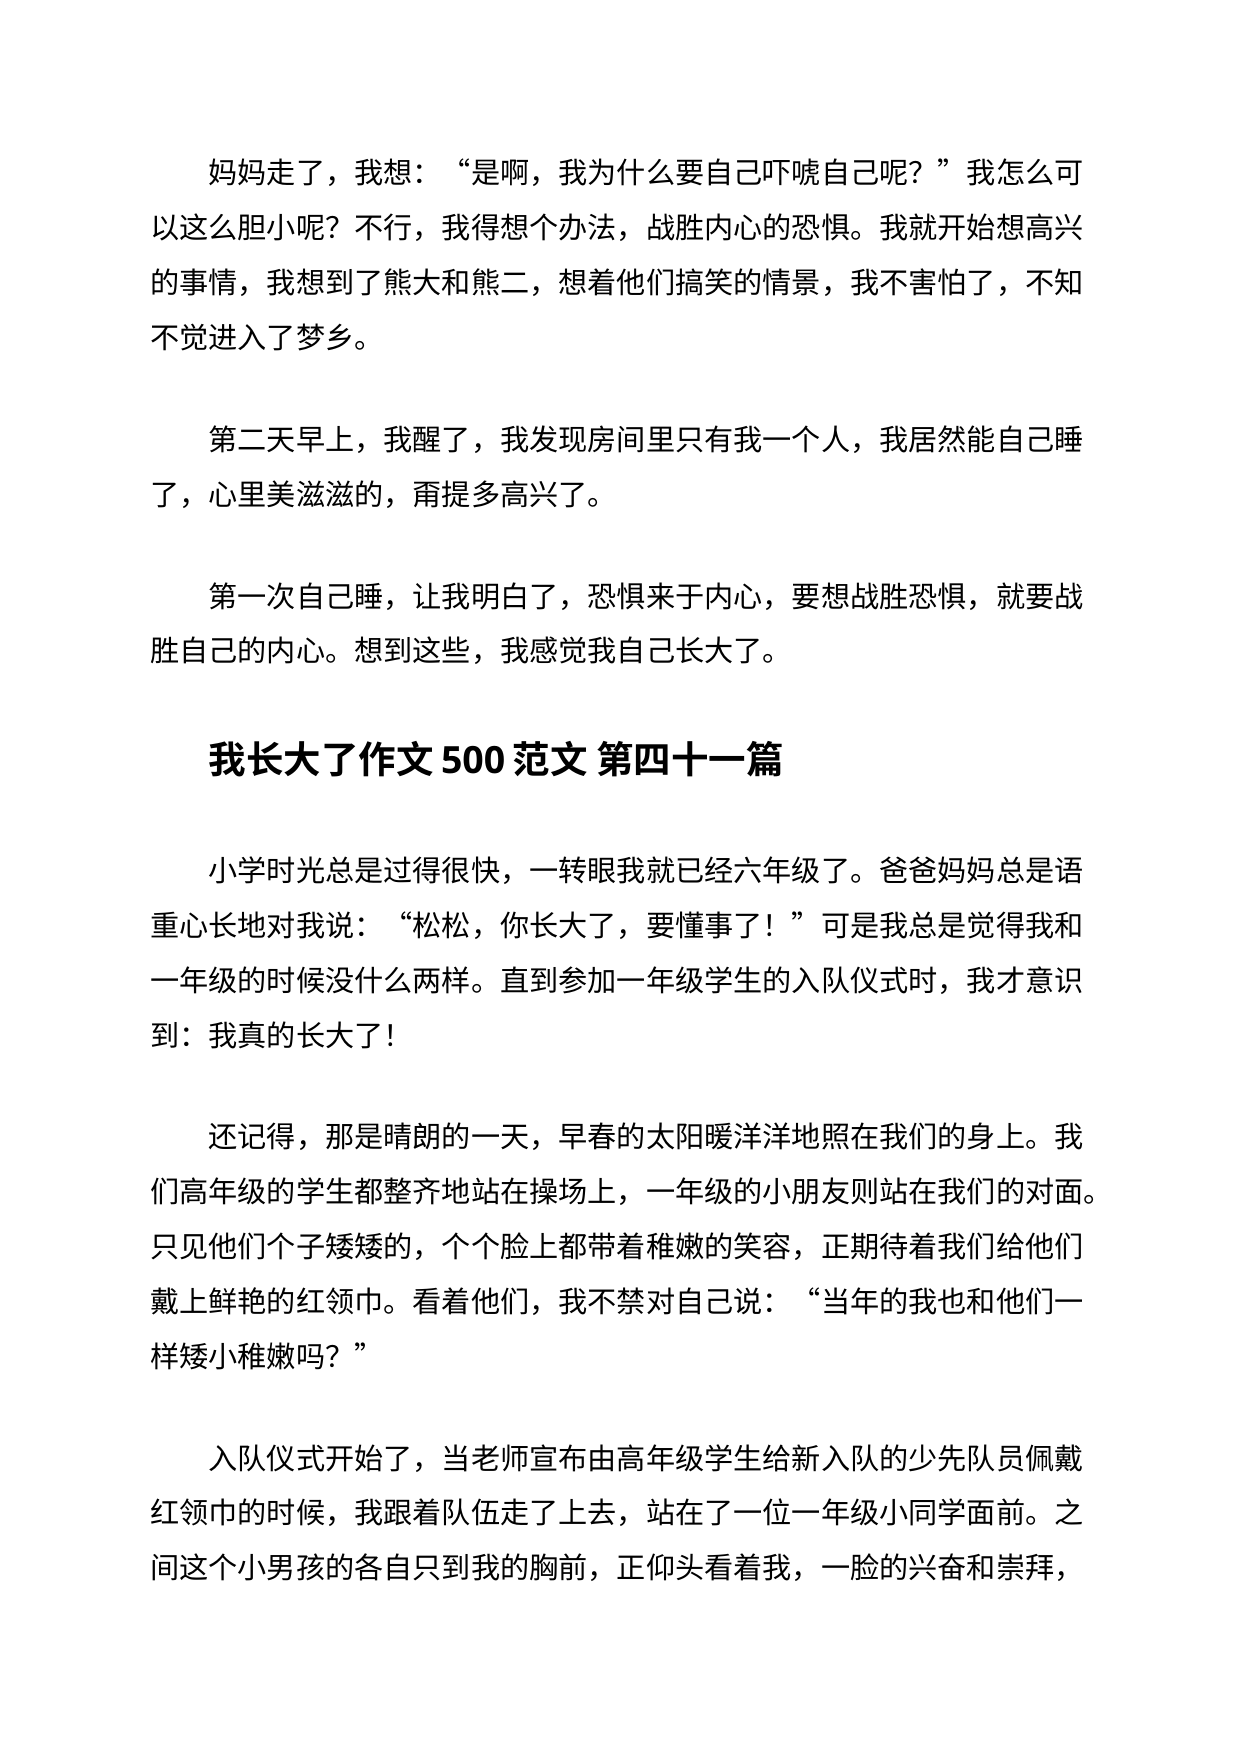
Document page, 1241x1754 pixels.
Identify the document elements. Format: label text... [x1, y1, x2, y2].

text 第一次自己睡，让我明白了，恐惧来于内心，要想战胜恐惧，就要战胜自己的内心。想到这些，我感觉我自己长大了。 [150, 573, 1090, 670]
text 妈妈走了，我想：“是啊，我为什么要自己吓唬自己呢？”我怎么可以这么胆小呢？不行，我得想个办法，战胜内心的恐惧。我就开始想高兴的事情，我想到了熊大和熊二，想着他们搞笑的情景，我不害怕了，不知不觉进入了梦乡。 [150, 150, 1090, 357]
text 我长大了作文500范文 第四十一篇 [150, 730, 1090, 784]
text 第二天早上，我醒了，我发现房间里只有我一个人，我居然能自己睡了，心里美滋滋的，甭提多高兴了。 [150, 416, 1090, 514]
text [150, 1435, 1090, 1587]
text 小学时光总是过得很快，一转眼我就已经六年级了。爸爸妈妈总是语重心长地对我说：“松松，你长大了，要懂事了！”可是我总是觉得我和一年级的时候没什么两样。直到参加一年级学生的入队仪式时，我才意识到：我真的长大了！ [150, 847, 1090, 1054]
text 还记得，那是晴朗的一天，早春的太阳暖洋洋地照在我们的身上。我们高年级的学生都整齐地站在操场上，一年级的小朋友则站在我们的对面。只见他们个子矮矮的，个个脸上都带着稚嫩的笑容，正期待着我们给他们戴上鲜艳的红领巾。看着他们，我不禁对自己说：“当年的我也和他们一样矮小稚嫩吗？” [150, 1114, 1090, 1376]
